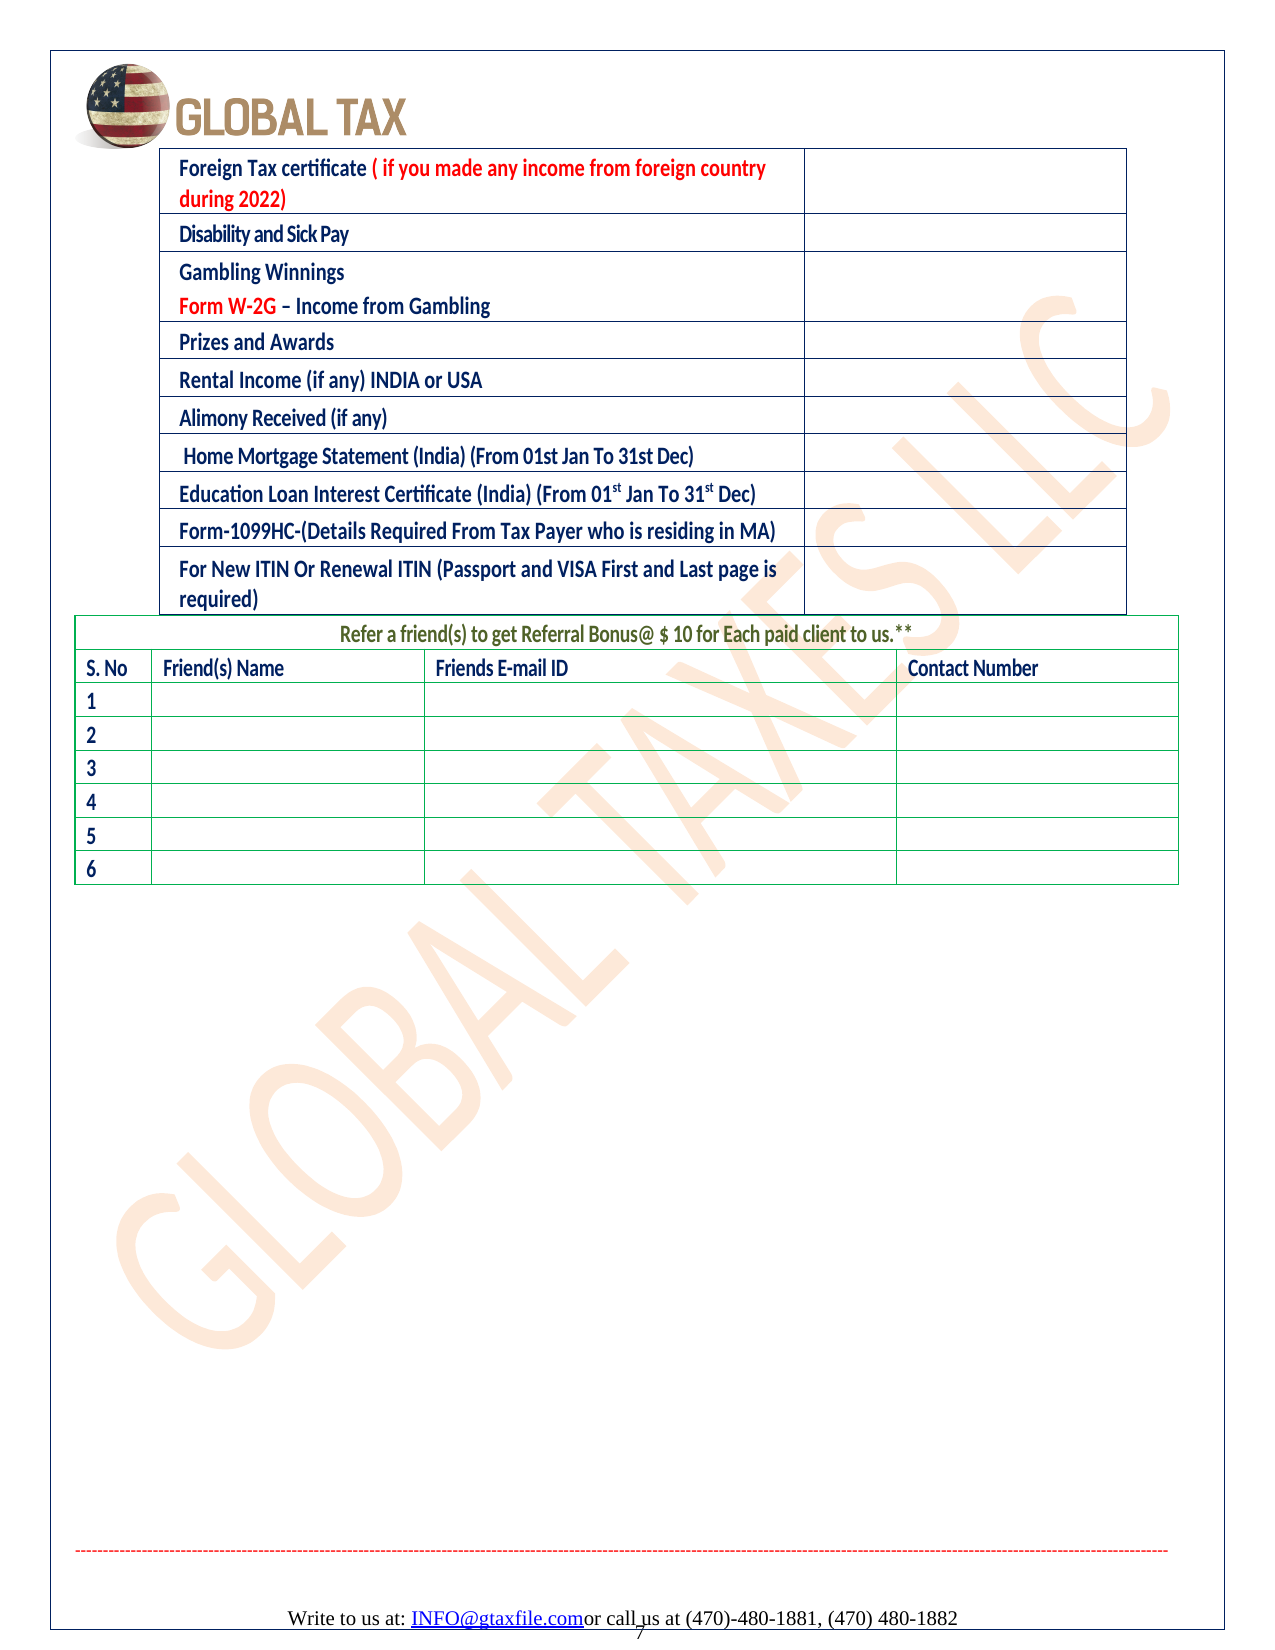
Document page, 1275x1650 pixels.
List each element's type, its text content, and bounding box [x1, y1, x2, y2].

table_cell [805, 359, 1126, 396]
table_cell [425, 751, 896, 783]
table_cell Education Loan Interest Certificate (India) (From 01st Jan To 31st Dec) [160, 472, 804, 508]
table_cell Rental Income (if any) INDIA or USA [160, 359, 804, 396]
table_cell [425, 851, 896, 884]
table_cell 3 [76, 751, 151, 783]
table_cell [152, 683, 424, 716]
table_cell [897, 818, 1178, 850]
table_cell Form-1099HC-(Details Required From Tax Payer who is residing in MA) [160, 509, 804, 546]
table_cell [897, 683, 1178, 716]
table_cell [805, 547, 1126, 614]
table_cell [805, 214, 1126, 251]
table_cell 1 [76, 683, 151, 716]
table_cell 5 [76, 818, 151, 850]
table_cell Foreign Tax certificate ( if you made any income from foreign country during 2022) [160, 149, 804, 213]
table_cell Disability and Sick Pay [160, 214, 804, 251]
table_cell Friend(s) Name [152, 650, 424, 682]
table_cell [425, 683, 896, 716]
table_cell [425, 717, 896, 749]
table_cell [897, 751, 1178, 783]
table_cell Contact Number [897, 650, 1178, 682]
table_cell [805, 149, 1126, 213]
table_cell [897, 717, 1178, 749]
picture [75, 63, 407, 149]
table_cell 6 [76, 851, 151, 884]
table_cell [152, 784, 424, 817]
table_cell Gambling Winnings Form W-2G – Income from Gambling [160, 252, 804, 321]
table_cell [805, 434, 1126, 471]
table_cell Prizes and Awards [160, 322, 804, 358]
table_cell Friends E-mail ID [425, 650, 896, 682]
table_cell [805, 509, 1126, 546]
table_cell [897, 851, 1178, 884]
table_cell [152, 751, 424, 783]
table_cell [152, 717, 424, 749]
table_cell [805, 397, 1126, 433]
table_cell S. No [76, 650, 151, 682]
table_cell [805, 252, 1126, 321]
table_cell 2 [76, 717, 151, 749]
table_cell For New ITIN Or Renewal ITIN (Passport and VISA First and Last page is required) [160, 547, 804, 614]
table_cell Home Mortgage Statement (India) (From 01st Jan To 31st Dec) [160, 434, 804, 471]
table_cell [152, 818, 424, 850]
table_cell [425, 818, 896, 850]
table_cell Alimony Received (if any) [160, 397, 804, 433]
table_cell [152, 851, 424, 884]
table_cell 4 [76, 784, 151, 817]
table_cell [425, 784, 896, 817]
table_cell [805, 472, 1126, 508]
table_cell [897, 784, 1178, 817]
table_cell [805, 322, 1126, 358]
table_header Refer a friend(s) to get Referral Bonus@ $ 10 for Each paid client to us.** [76, 616, 1178, 648]
